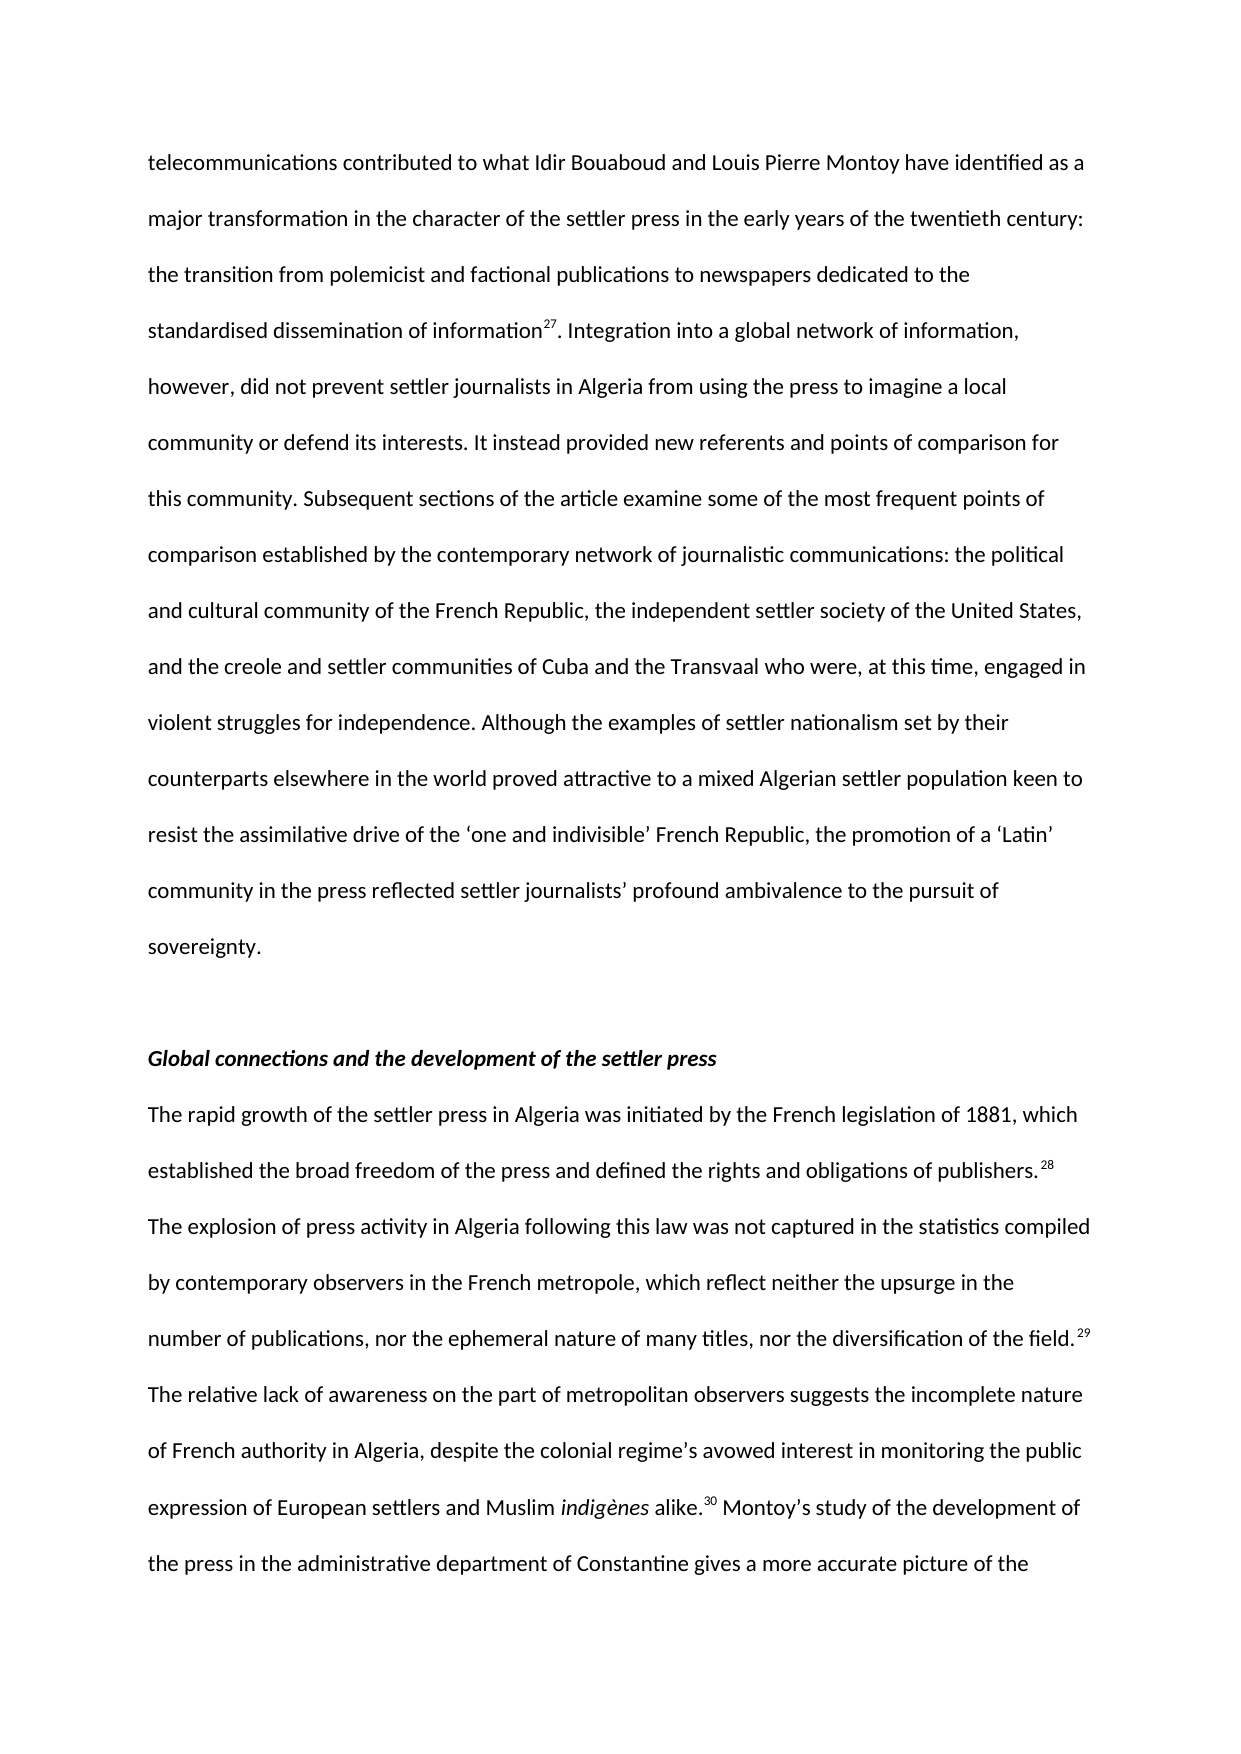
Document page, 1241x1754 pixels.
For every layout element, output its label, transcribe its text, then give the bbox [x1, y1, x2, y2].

text Global connections and the development of the settler press [148, 1044, 1093, 1072]
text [148, 148, 1093, 960]
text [148, 1100, 1093, 1577]
